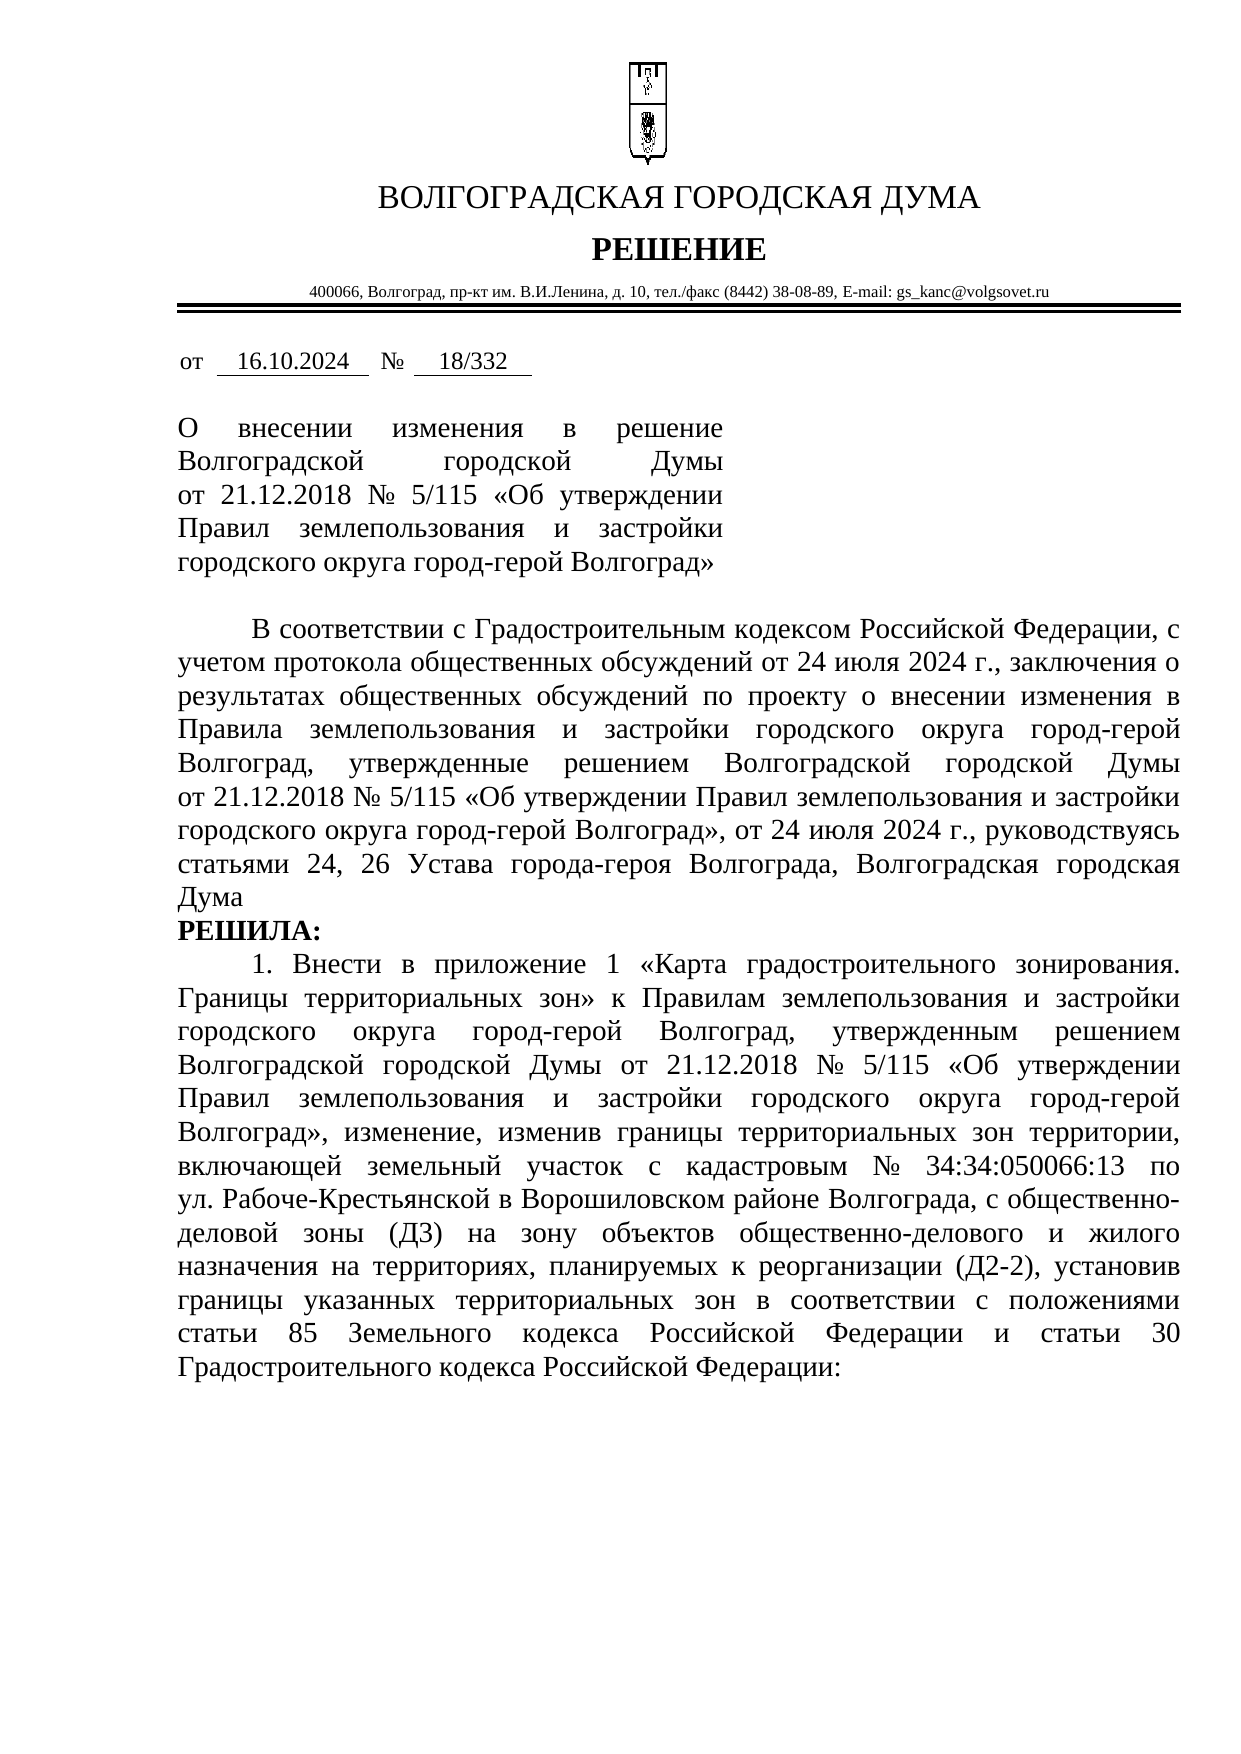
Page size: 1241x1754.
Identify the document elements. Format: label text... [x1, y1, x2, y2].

table_header 18/332 [414, 346, 532, 375]
text ВОЛГОГРАДСКая городская дума [177, 177, 1181, 215]
text РЕШИЛА: [177, 913, 1181, 946]
text 400066, Волгоград, пр-кт им. В.И.Ленина, д. 10, тел./факс (8442) 38-08-89, E-mail: gs_kanc@volgsovet.ru [177, 282, 1181, 303]
text 1. Внести в приложение 1 «Карта градостроительного зонирования. Границы территориальных зон» к Правилам землепользования и застройки городского округа город-герой Волгоград, утвержденным решением Волгоградской городской Думы от 21.12.2018 № 5/115 «Об утверждении Правил землепользования и застройки городского округа город-герой Волгоград», изменение, изменив границы территориальных зон территории, включающей земельный участок с кадастровым № 34:34:050066:13 по ул. Рабоче-Крестьянской в Ворошиловском районе Волгограда, с общественно-деловой зоны (Д3) на зону объектов общественно-делового и жилого назначения на территориях, планируемых к реорганизации (Д2-2), установив границы указанных территориальных зон в соответствии с положениями статьи 85 Земельного кодекса Российской Федерации и статьи 30 Градостроительного кодекса Российской Федерации: [177, 946, 1181, 1382]
table_header от [166, 346, 217, 375]
table_header № [369, 346, 414, 375]
text О внесении изменения в решение Волгоградской городской Думы от 21.12.2018 № 5/115 «Об утверждении Правил землепользования и застройки городского округа город-герой Волгоград» [177, 410, 723, 577]
text В соответствии с Градостроительным кодексом Российской Федерации, с учетом протокола общественных обсуждений от 24 июля 2024 г., заключения о результатах общественных обсуждений по проекту о внесении изменения в Правила землепользования и застройки городского округа город-герой Волгоград, утвержденные решением Волгоградской городской Думы от 21.12.2018 № 5/115 «Об утверждении Правил землепользования и застройки городского округа город-герой Волгоград», от 24 июля 2024 г., руководствуясь статьями 24, 26 Устава города-героя Волгограда, Волгоградская городская Дума [177, 611, 1181, 913]
table_header 16.10.2024 [217, 346, 369, 375]
text РЕШЕНИЕ [177, 229, 1181, 268]
